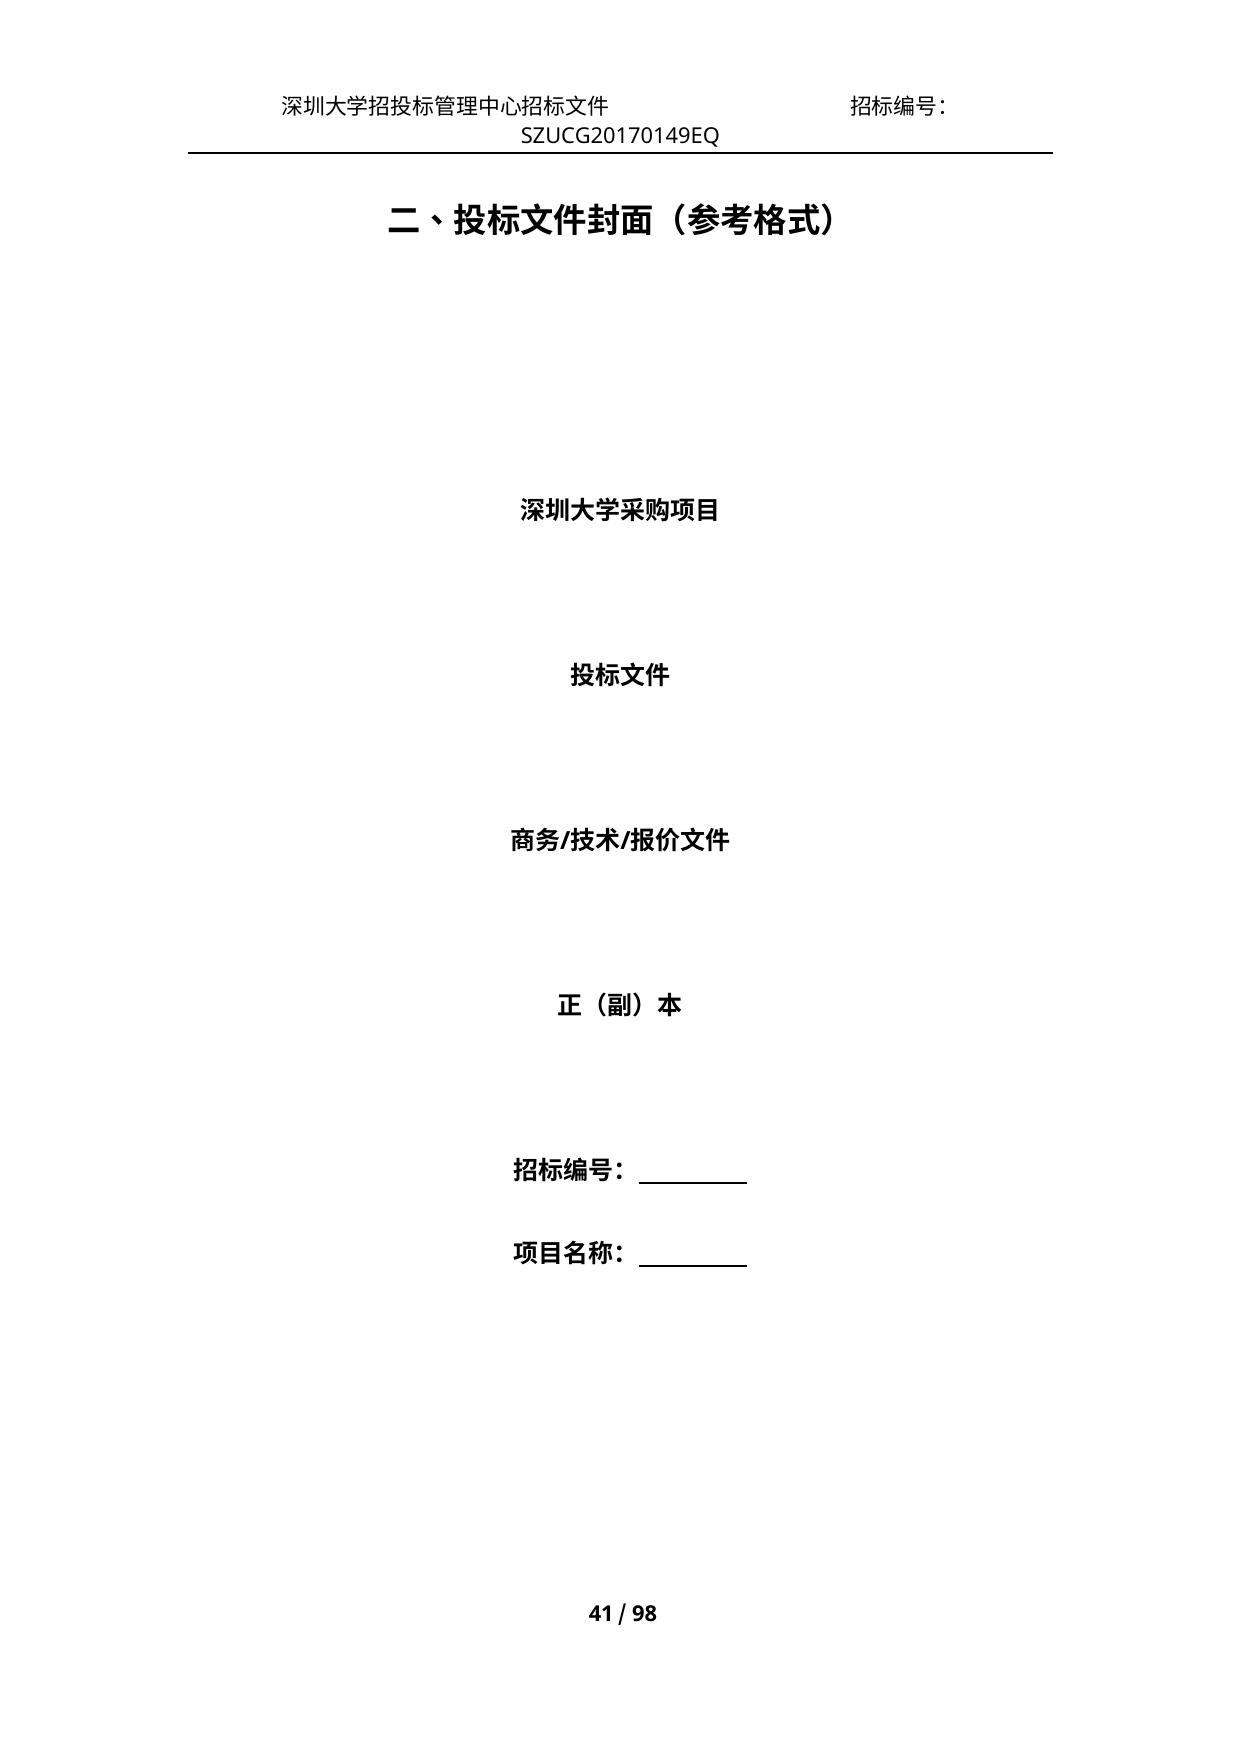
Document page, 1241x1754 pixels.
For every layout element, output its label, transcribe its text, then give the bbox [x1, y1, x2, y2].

text 项目名称： [187, 1219, 1053, 1284]
subtitle 二、投标文件封面（参考格式） [187, 187, 1053, 252]
text 正（副）本 [187, 971, 1053, 1036]
text 深圳大学采购项目 [187, 476, 1053, 541]
text 商务/技术/报价文件 [187, 806, 1053, 871]
text 投标文件 [187, 641, 1053, 706]
text 招标编号： [187, 1136, 1053, 1201]
